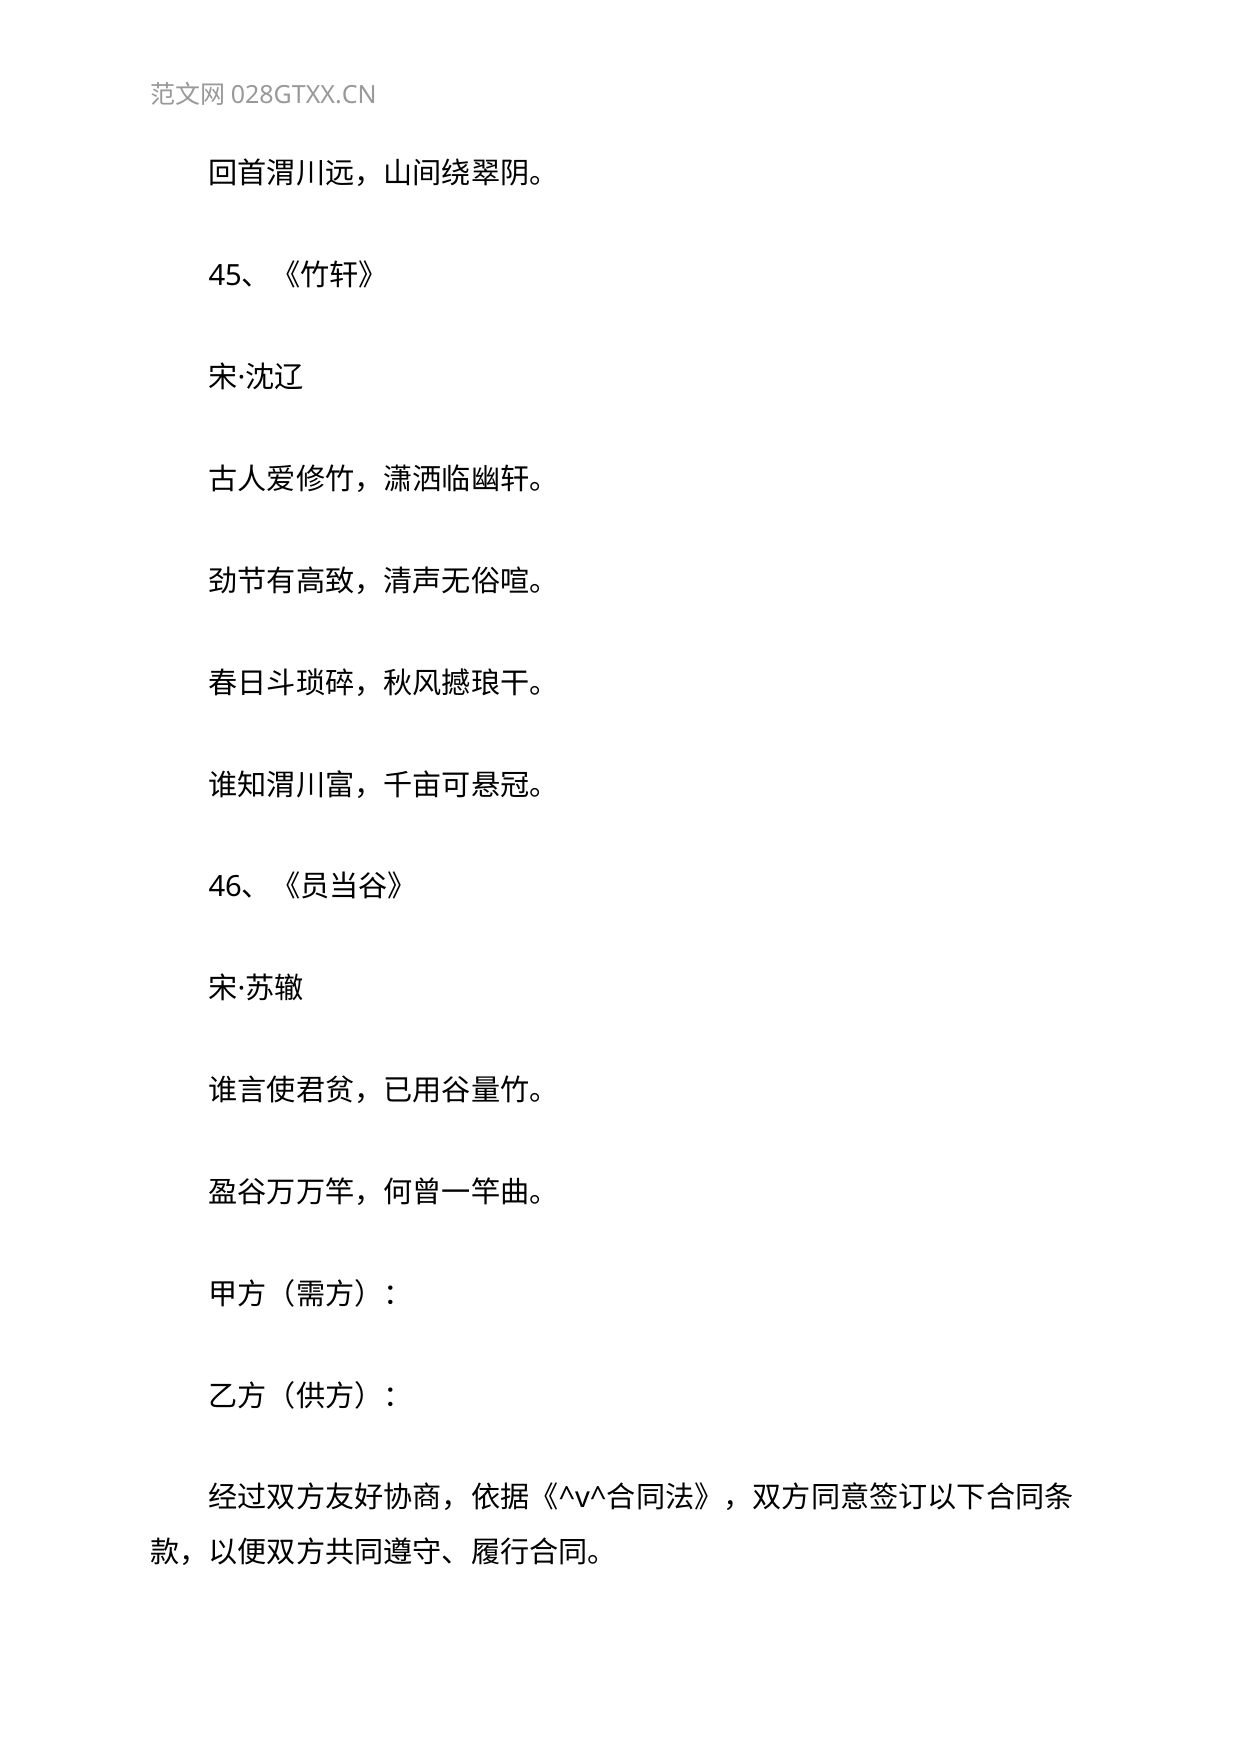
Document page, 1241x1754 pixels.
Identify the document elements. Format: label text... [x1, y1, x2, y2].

text 劲节有高致，清声无俗喧。 [150, 557, 1090, 600]
text 46、《员当谷》 [150, 863, 1090, 905]
text 经过双方友好协商，依据《^v^合同法》，双方同意签订以下合同条款，以便双方共同遵守、履行合同。 [150, 1474, 1090, 1571]
text 春日斗琐碎，秋风撼琅干。 [150, 659, 1090, 702]
text 古人爱修竹，潇洒临幽轩。 [150, 456, 1090, 498]
text 回首渭川远，山间绕翠阴。 [150, 150, 1090, 192]
text 乙方（供方）： [150, 1372, 1090, 1414]
text 甲方（需方）： [150, 1270, 1090, 1313]
text 谁言使君贫，已用谷量竹。 [150, 1067, 1090, 1109]
text 宋·沈辽 [150, 354, 1090, 396]
text 谁知渭川富，千亩可悬冠。 [150, 761, 1090, 803]
text 盈谷万万竿，何曾一竿曲。 [150, 1168, 1090, 1211]
text 45、《竹轩》 [150, 252, 1090, 294]
text 宋·苏辙 [150, 965, 1090, 1007]
